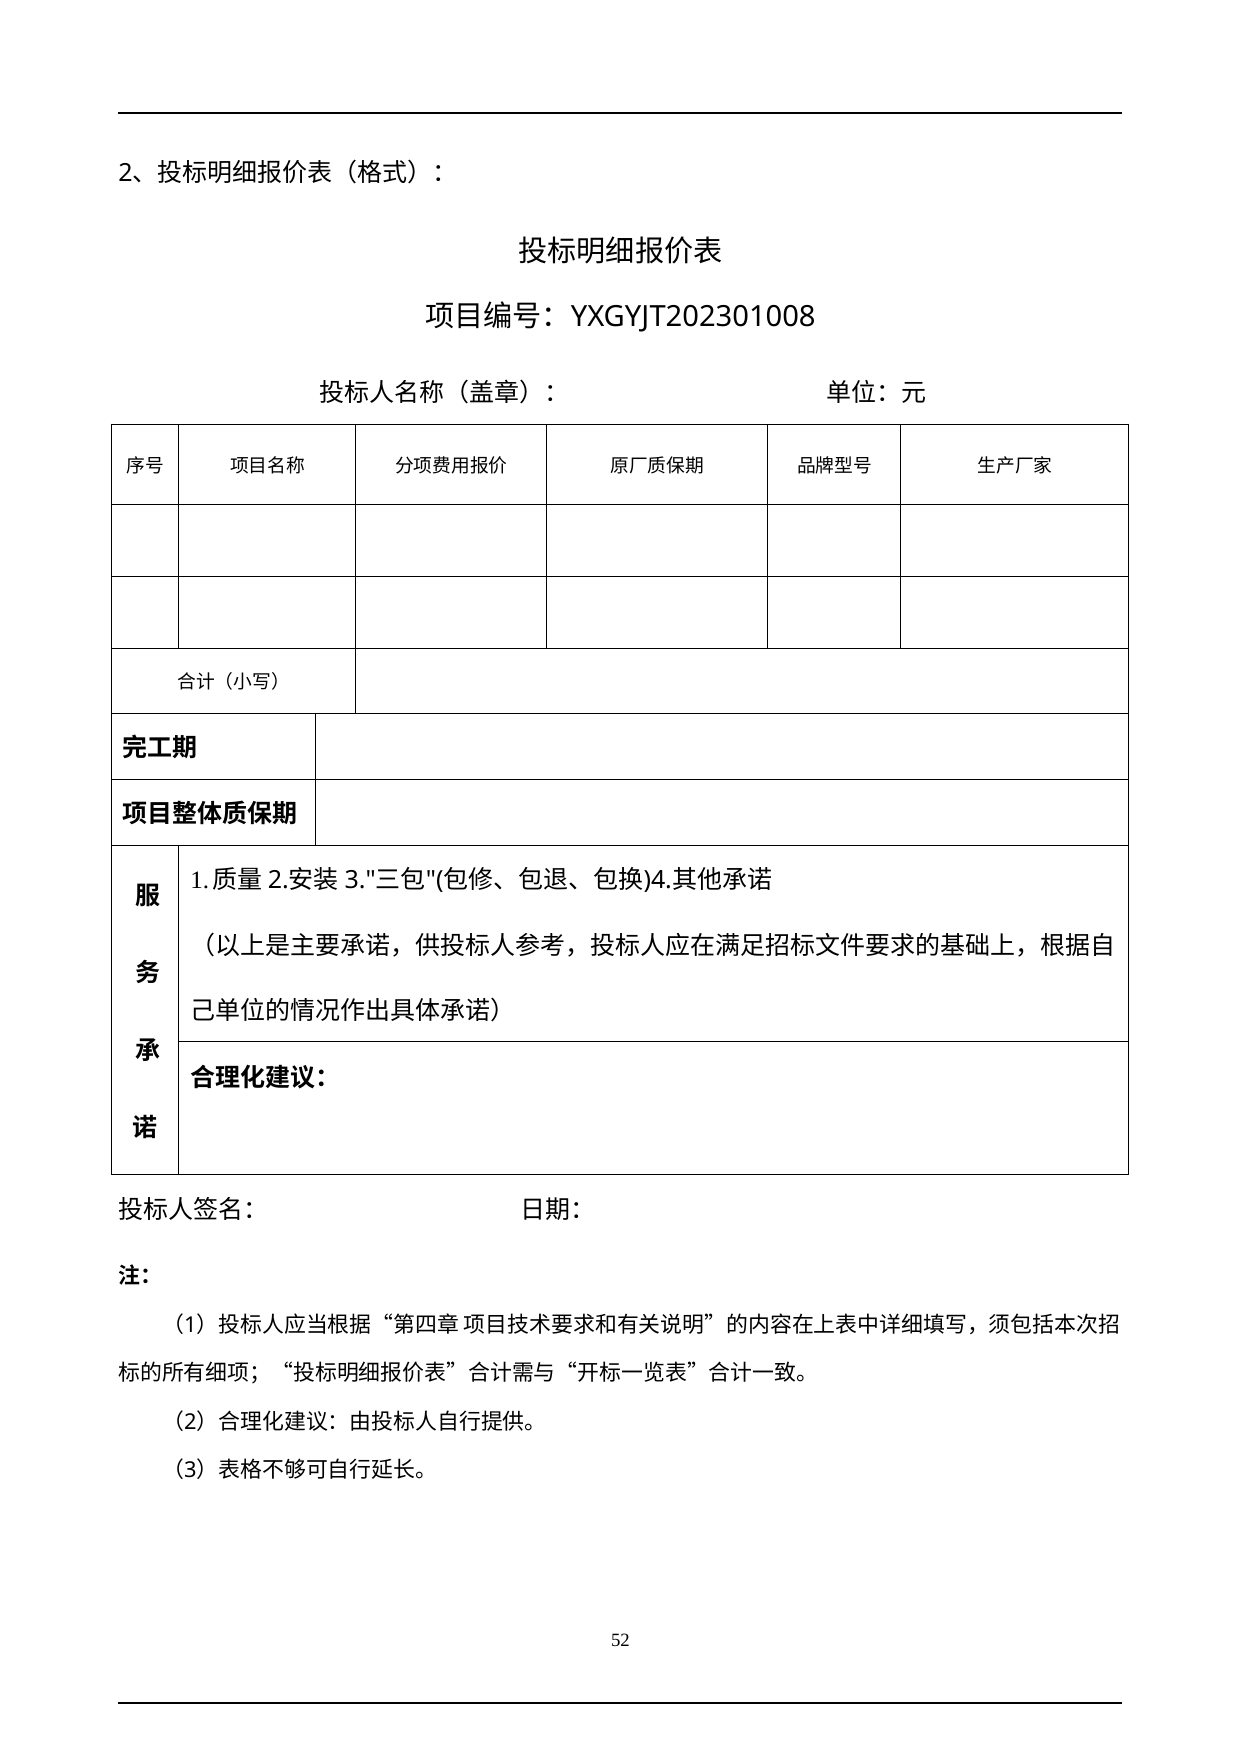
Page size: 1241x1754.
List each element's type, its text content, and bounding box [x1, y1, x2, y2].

table_cell [547, 577, 767, 647]
table_cell [356, 577, 546, 647]
text （2）合理化建议：由投标人自行提供。 [118, 1403, 1122, 1436]
table_cell [179, 505, 355, 576]
text （3）表格不够可自行延长。 [118, 1452, 1122, 1484]
text 注： [118, 1258, 1122, 1290]
table_cell [179, 577, 355, 647]
table_cell [316, 780, 1128, 844]
table_header 项目名称 [179, 425, 355, 504]
table_cell [356, 649, 1128, 712]
table_header 生产厂家 [901, 425, 1128, 504]
table_cell [112, 577, 178, 647]
text 项目编号：YXGYJT202301008 [118, 281, 1122, 346]
table_cell 合计（小写） [112, 649, 355, 712]
table_header 原厂质保期 [547, 425, 767, 504]
table_cell [356, 505, 546, 576]
table_cell [768, 505, 900, 576]
table_cell 项目整体质保期 [112, 780, 315, 844]
text （1）投标人应当根据“第四章 项目技术要求和有关说明”的内容在上表中详细填写，须包括本次招标的所有细项；“投标明细报价表”合计需与“开标一览表”合计一致。 [118, 1306, 1122, 1387]
text 投标人签名： 日期： [118, 1175, 1122, 1240]
text 投标人名称（盖章）： 单位：元 [118, 358, 1122, 423]
table_cell [768, 577, 900, 647]
table_header 分项费用报价 [356, 425, 546, 504]
table_cell 完工期 [112, 714, 315, 778]
table_header 品牌型号 [768, 425, 900, 504]
table_cell [112, 505, 178, 576]
table_cell 质量 2.安装 3."三包"(包修、包退、包换)4.其他承诺 （以上是主要承诺，供投标人参考，投标人应在满足招标文件要求的基础上，根据自己单位的情况作出具体承诺） [179, 846, 1128, 1041]
table_cell [901, 577, 1128, 647]
text 投标明细报价表 [118, 216, 1122, 281]
table_header 序号 [112, 425, 178, 504]
text 2、投标明细报价表（格式）： [118, 138, 1122, 203]
table_cell 服 务 承 诺 [112, 846, 178, 1174]
table_cell [901, 505, 1128, 576]
table_cell [316, 714, 1128, 778]
table_cell 合理化建议： [179, 1042, 1128, 1174]
table_cell [547, 505, 767, 576]
